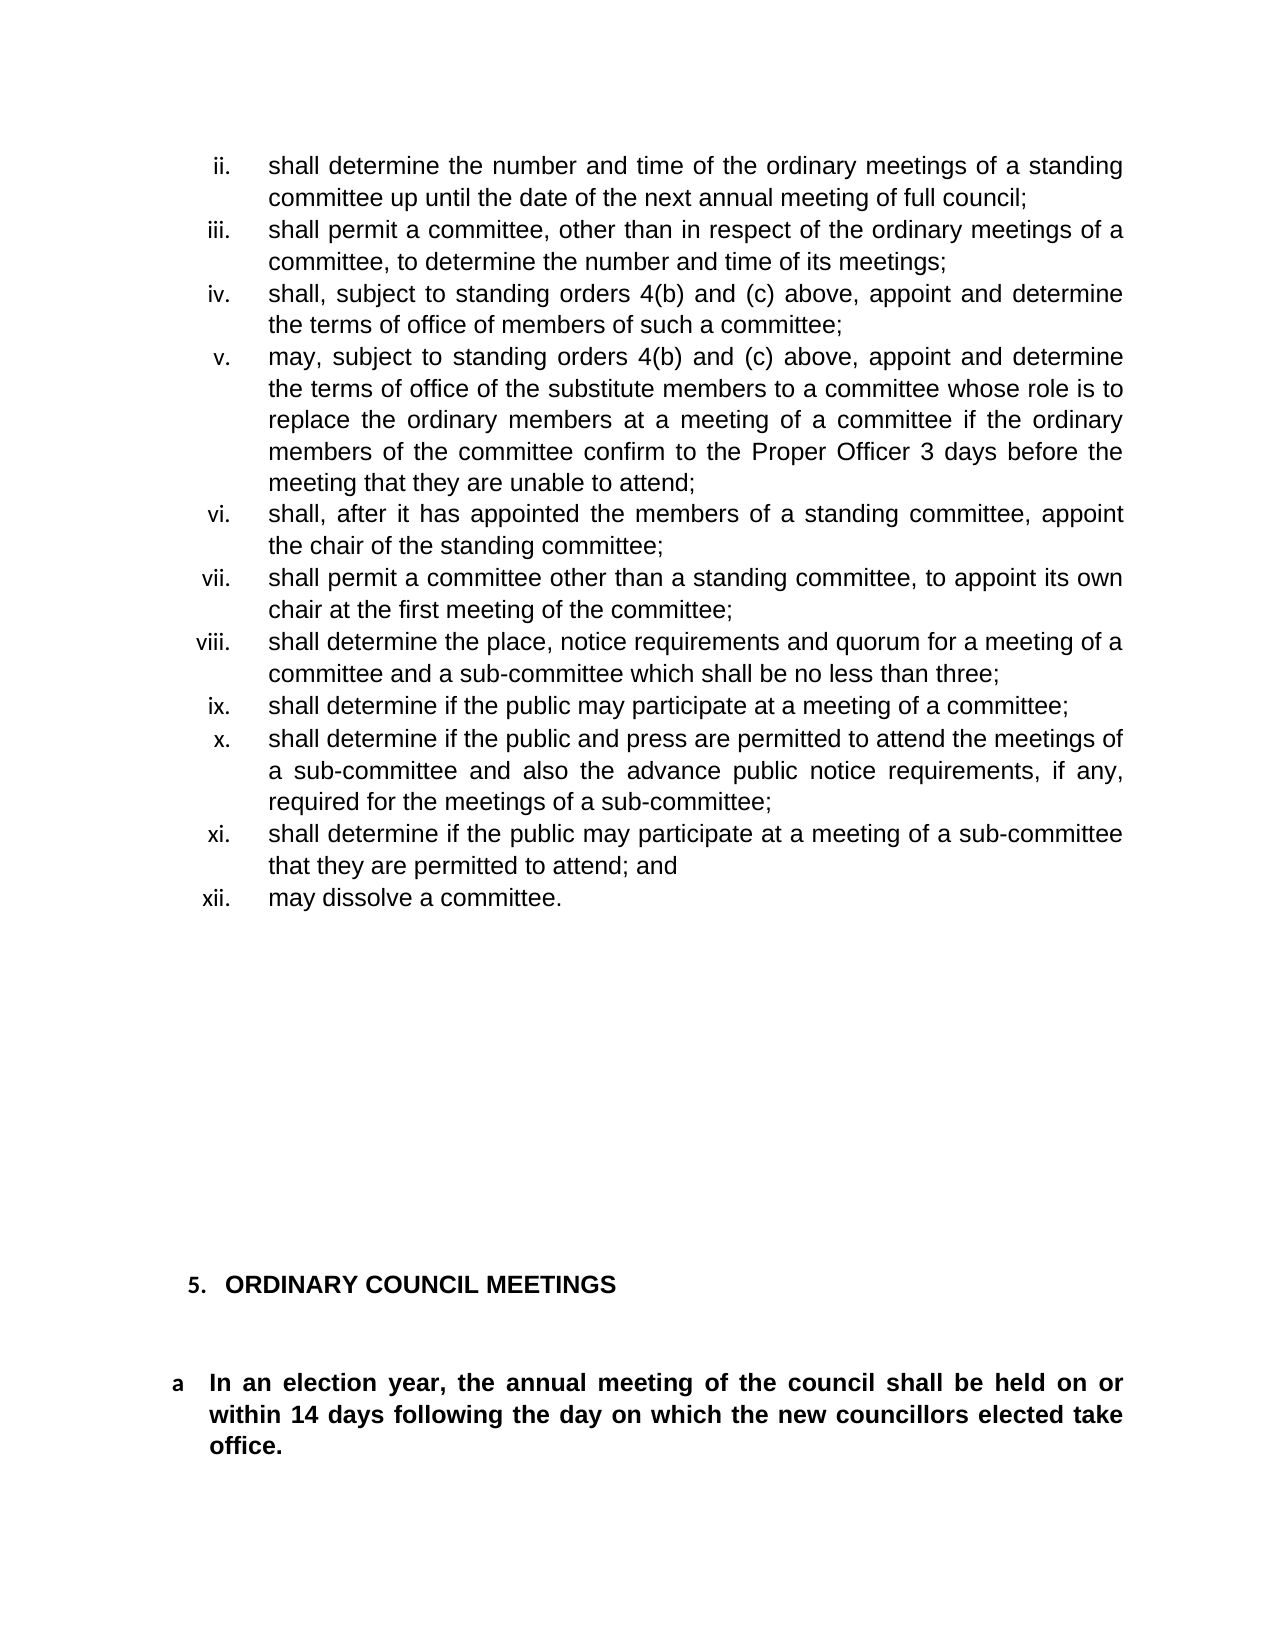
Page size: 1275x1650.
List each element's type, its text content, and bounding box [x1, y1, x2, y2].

list In an election year, the annual meeting of the council shall be held on or within 14 days following the day on which the new councillors elected take office. [172, 1367, 1125, 1459]
list shall permit a committee, other than in respect of the ordinary meetings of a committee, to determine the number and time of its meetings; [231, 214, 1125, 275]
list shall permit a committee other than a standing committee, to appoint its own chair at the first meeting of the committee; [231, 562, 1125, 624]
list shall determine the place, notice requirements and quorum for a meeting of a committee and a sub-committee which shall be no less than three; [231, 626, 1125, 688]
list shall determine the number and time of the ordinary meetings of a standing committee up until the date of the next annual meeting of full council; [231, 150, 1125, 212]
list ORDINARY COUNCIL MEETINGS [187, 1269, 1125, 1300]
list shall determine if the public may participate at a meeting of a committee; [231, 690, 1125, 721]
list shall determine if the public and press are permitted to attend the meetings of a sub-committee and also the advance public notice requirements, if any, required for the meetings of a sub-committee; [231, 723, 1125, 816]
list may dissolve a committee. [231, 882, 1125, 912]
list may, subject to standing orders 4(b) and (c) above, appoint and determine the terms of office of the substitute members to a committee whose role is to replace the ordinary members at a meeting of a committee if the ordinary members of the committee confirm to the Proper Officer 3 days before the meeting that they are unable to attend; [231, 342, 1125, 496]
list shall, after it has appointed the members of a standing committee, appoint the chair of the standing committee; [231, 498, 1125, 560]
list shall determine if the public may participate at a meeting of a sub-committee that they are permitted to attend; and [231, 818, 1125, 879]
list shall, subject to standing orders 4(b) and (c) above, appoint and determine the terms of office of members of such a committee; [231, 278, 1125, 339]
